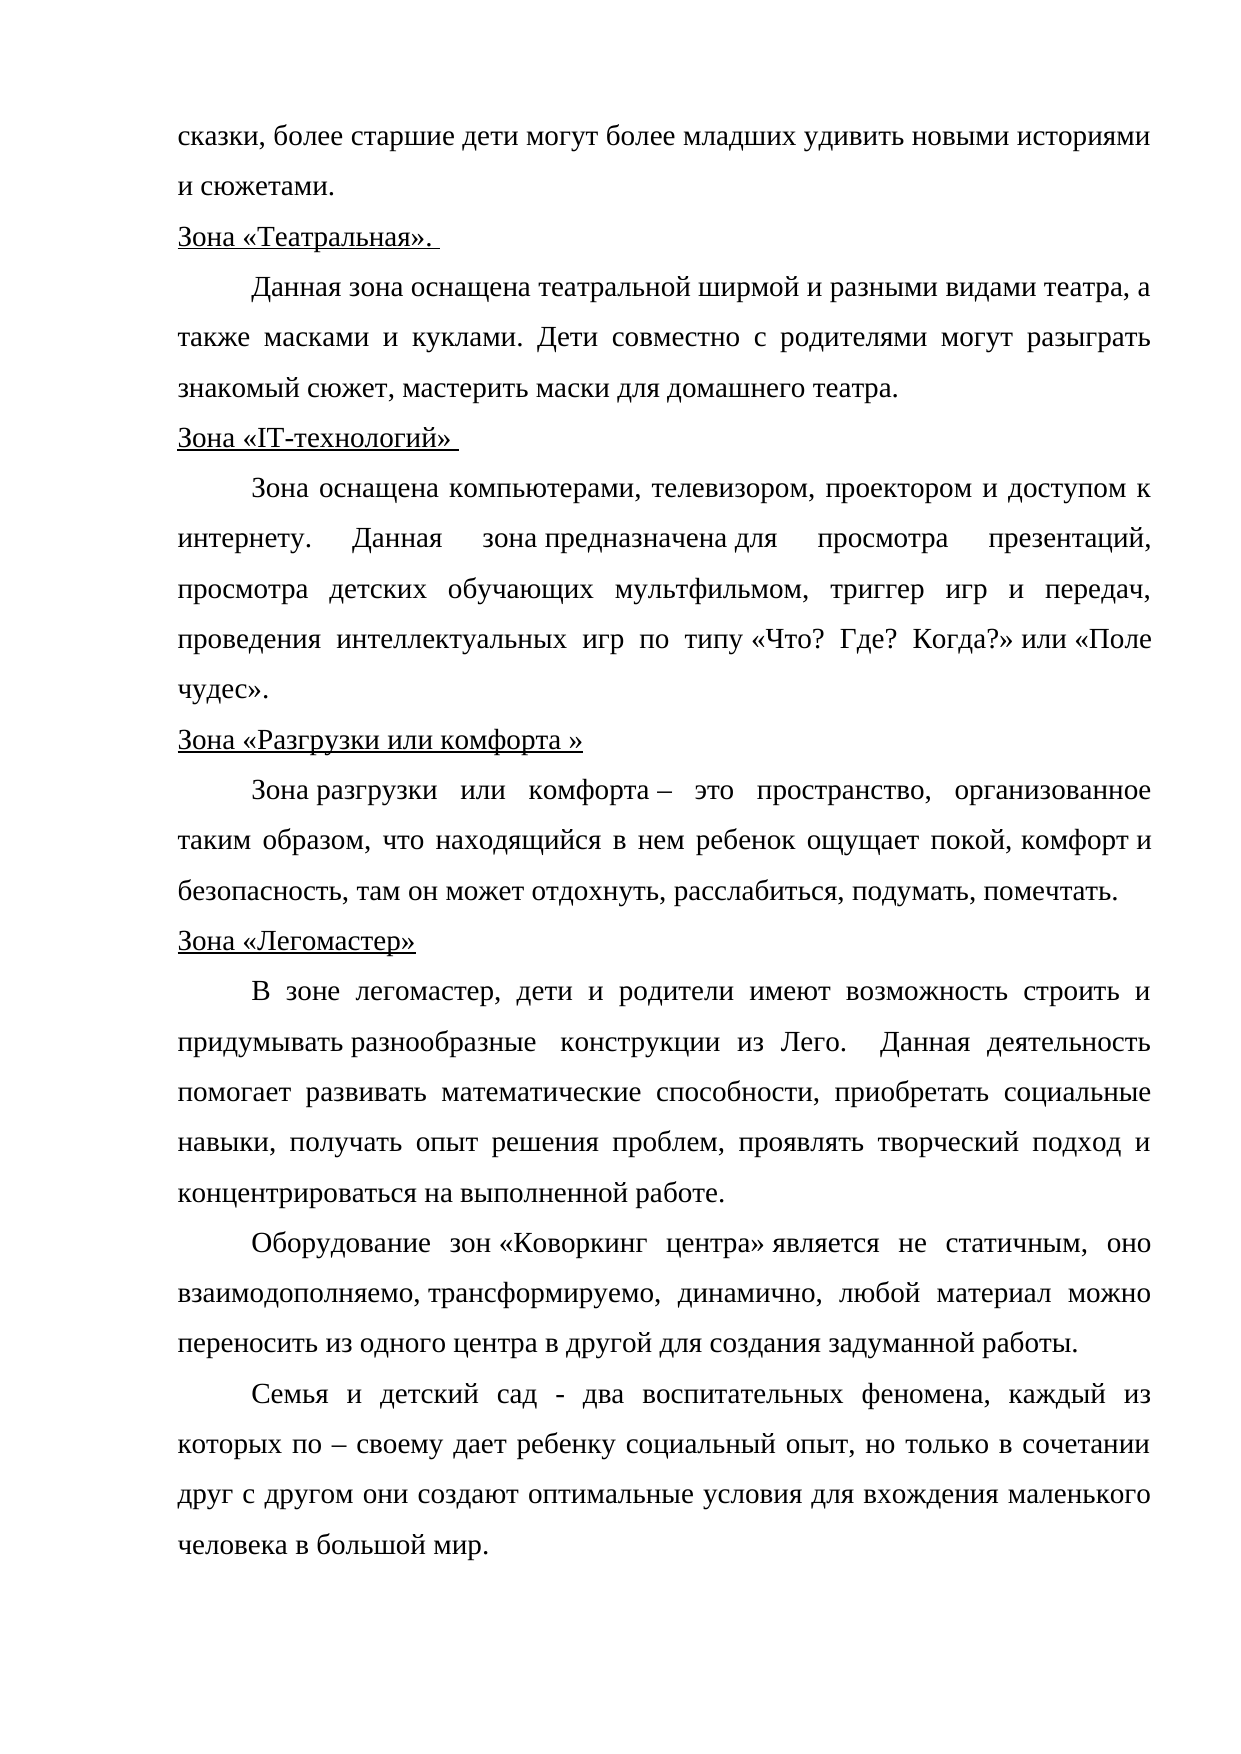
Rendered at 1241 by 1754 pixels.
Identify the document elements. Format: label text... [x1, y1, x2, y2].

text Зона «Театральная». [177, 219, 1152, 252]
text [177, 118, 1152, 202]
text Данная зона оснащена театральной ширмой и разными видами театра, а также масками и куклами. Дети совместно с родителями могут разыграть знакомый сюжет, мастерить маски для домашнего театра. [177, 269, 1152, 403]
text Оборудование зон «Коворкинг центра» является не статичным, оно взаимодополняемо, трансформируемо, динамично, любой материал можно переносить из одного центра в другой для создания задуманной работы. [177, 1225, 1152, 1359]
text Зона «Легомастер» [177, 923, 1152, 957]
text Зона «Разгрузки или комфорта » [177, 722, 1152, 755]
text Семья и детский сад - два воспитательных феномена, каждый из которых по – своему дает ребенку социальный опыт, но только в сочетании друг с другом они создают оптимальные условия для вхождения маленького человека в большой мир. [177, 1376, 1152, 1560]
text Зона разгрузки или комфорта – это пространство, организованное таким образом, что находящийся в нем ребенок ощущает покой, комфорт и безопасность, там он может отдохнуть, расслабиться, подумать, помечтать. [177, 772, 1152, 906]
text Зона «IT-технологий» [177, 420, 1152, 453]
text В зоне легомастер, дети и родители имеют возможность строить и придумывать разнообразные конструкции из Лего. Данная деятельность помогает развивать математические способности, приобретать социальные навыки, получать опыт решения проблем, проявлять творческий подход и концентрироваться на выполненной работе. [177, 973, 1152, 1208]
text Зона оснащена компьютерами, телевизором, проектором и доступом к интернету. Данная зона предназначена для просмотра презентаций, просмотра детских обучающих мультфильмом, триггер игр и передач, проведения интеллектуальных игр по типу «Что? Где? Когда?» или «Поле чудес». [177, 470, 1152, 705]
